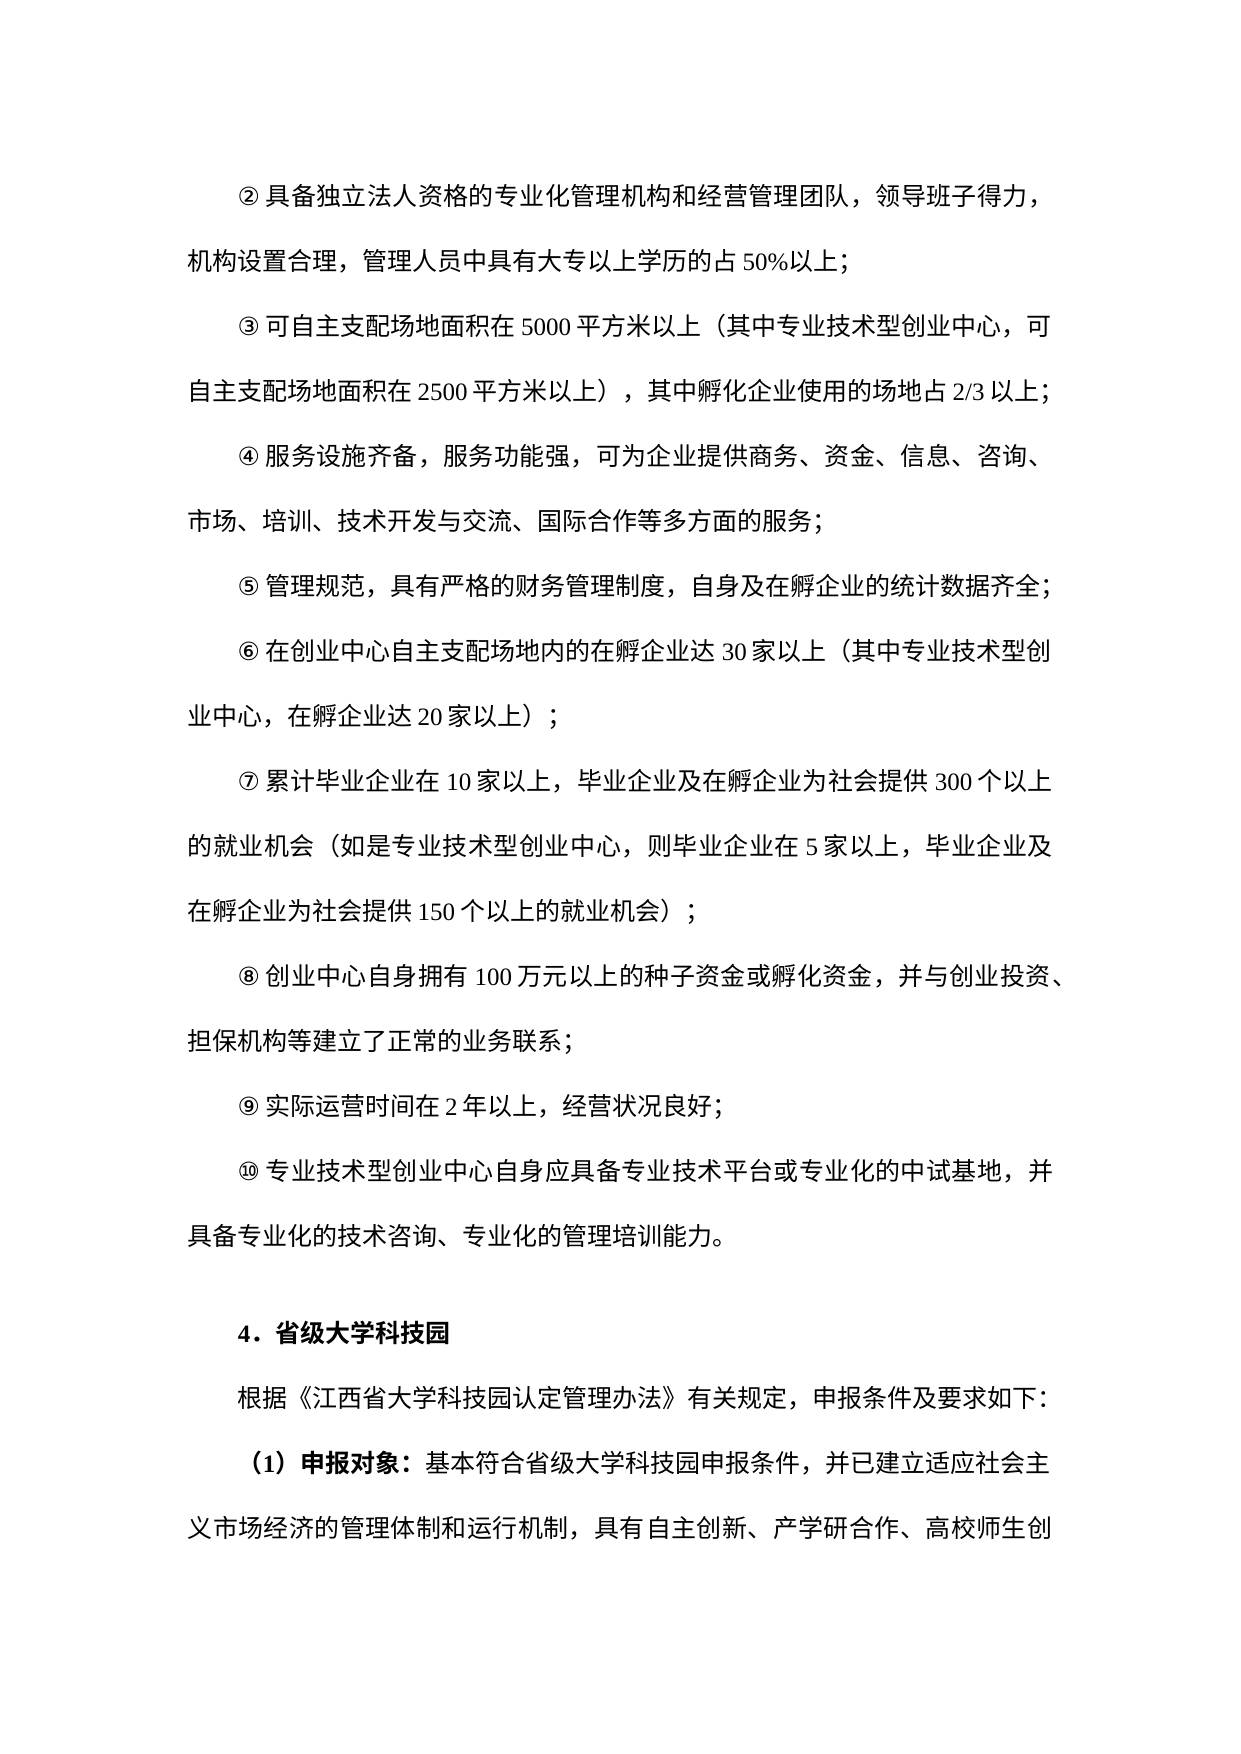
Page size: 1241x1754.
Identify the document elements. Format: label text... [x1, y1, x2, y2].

text ⑤管理规范，具有严格的财务管理制度，自身及在孵企业的统计数据齐全； [187, 552, 1053, 617]
text ⑨实际运营时间在2年以上，经营状况良好； [187, 1072, 1053, 1137]
text ⑩专业技术型创业中心自身应具备专业技术平台或专业化的中试基地，并具备专业化的技术咨询、专业化的管理培训能力。 [187, 1137, 1053, 1267]
text ⑥在创业中心自主支配场地内的在孵企业达30家以上（其中专业技术型创业中心，在孵企业达20家以上）； [187, 617, 1053, 747]
text 根据《江西省大学科技园认定管理办法》有关规定，申报条件及要求如下： [187, 1364, 1053, 1429]
text ⑦累计毕业企业在10家以上，毕业企业及在孵企业为社会提供300个以上的就业机会（如是专业技术型创业中心，则毕业企业在5家以上，毕业企业及在孵企业为社会提供150个以上的就业机会）； [187, 747, 1053, 942]
text ④服务设施齐备，服务功能强，可为企业提供商务、资金、信息、咨询、市场、培训、技术开发与交流、国际合作等多方面的服务； [187, 422, 1053, 552]
text 4．省级大学科技园 [187, 1299, 1053, 1364]
text ⑧创业中心自身拥有100万元以上的种子资金或孵化资金，并与创业投资、担保机构等建立了正常的业务联系； [187, 942, 1053, 1072]
text ③可自主支配场地面积在5000平方米以上（其中专业技术型创业中心，可自主支配场地面积在2500平方米以上），其中孵化企业使用的场地占2/3以上； [187, 292, 1053, 422]
text ②具备独立法人资格的专业化管理机构和经营管理团队，领导班子得力，机构设置合理，管理人员中具有大专以上学历的占50%以上； [187, 162, 1053, 292]
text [187, 1429, 1053, 1559]
